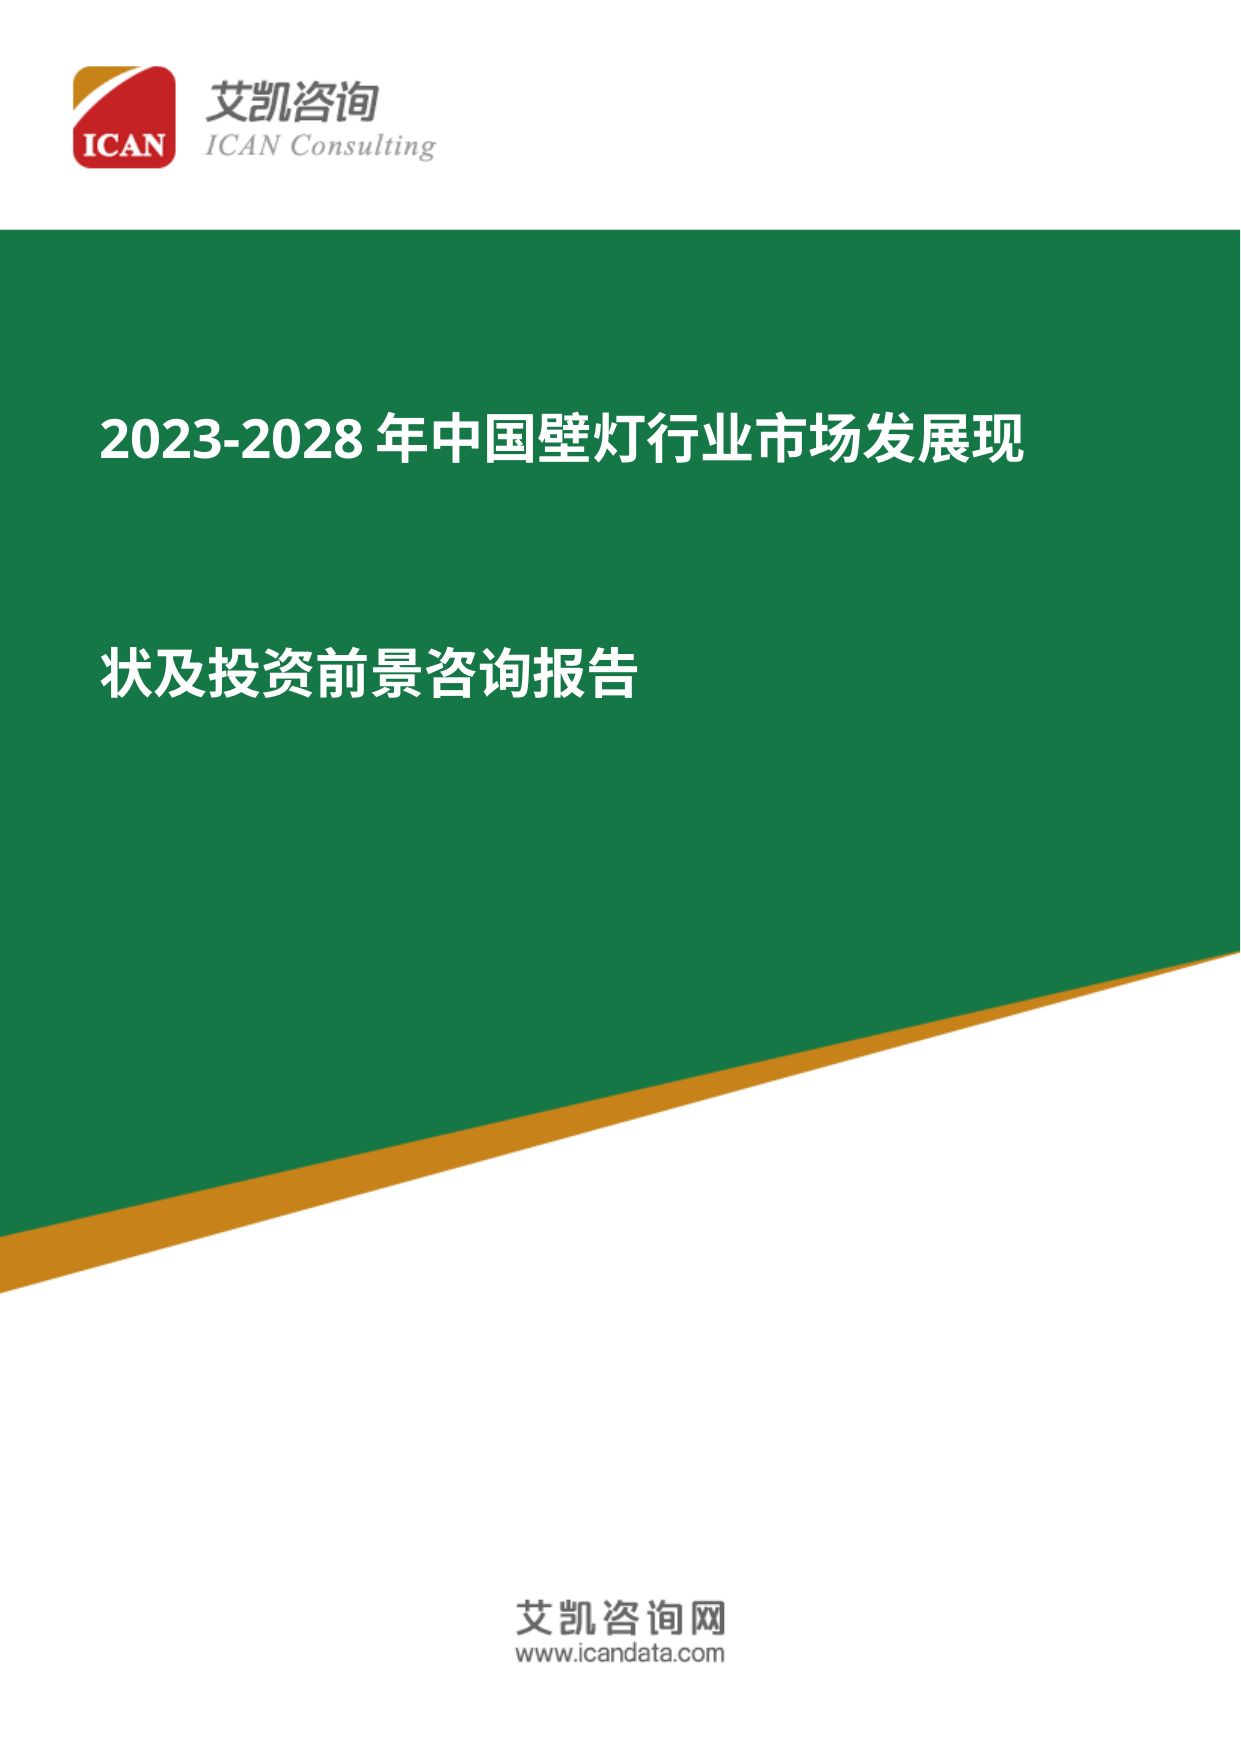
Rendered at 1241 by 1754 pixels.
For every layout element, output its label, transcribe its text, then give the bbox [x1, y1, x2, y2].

picture [0, 5, 1241, 1754]
subtitle 2023-2028年中国壁灯行业市场发展现状及投资前景咨询报告 [99, 386, 1053, 718]
